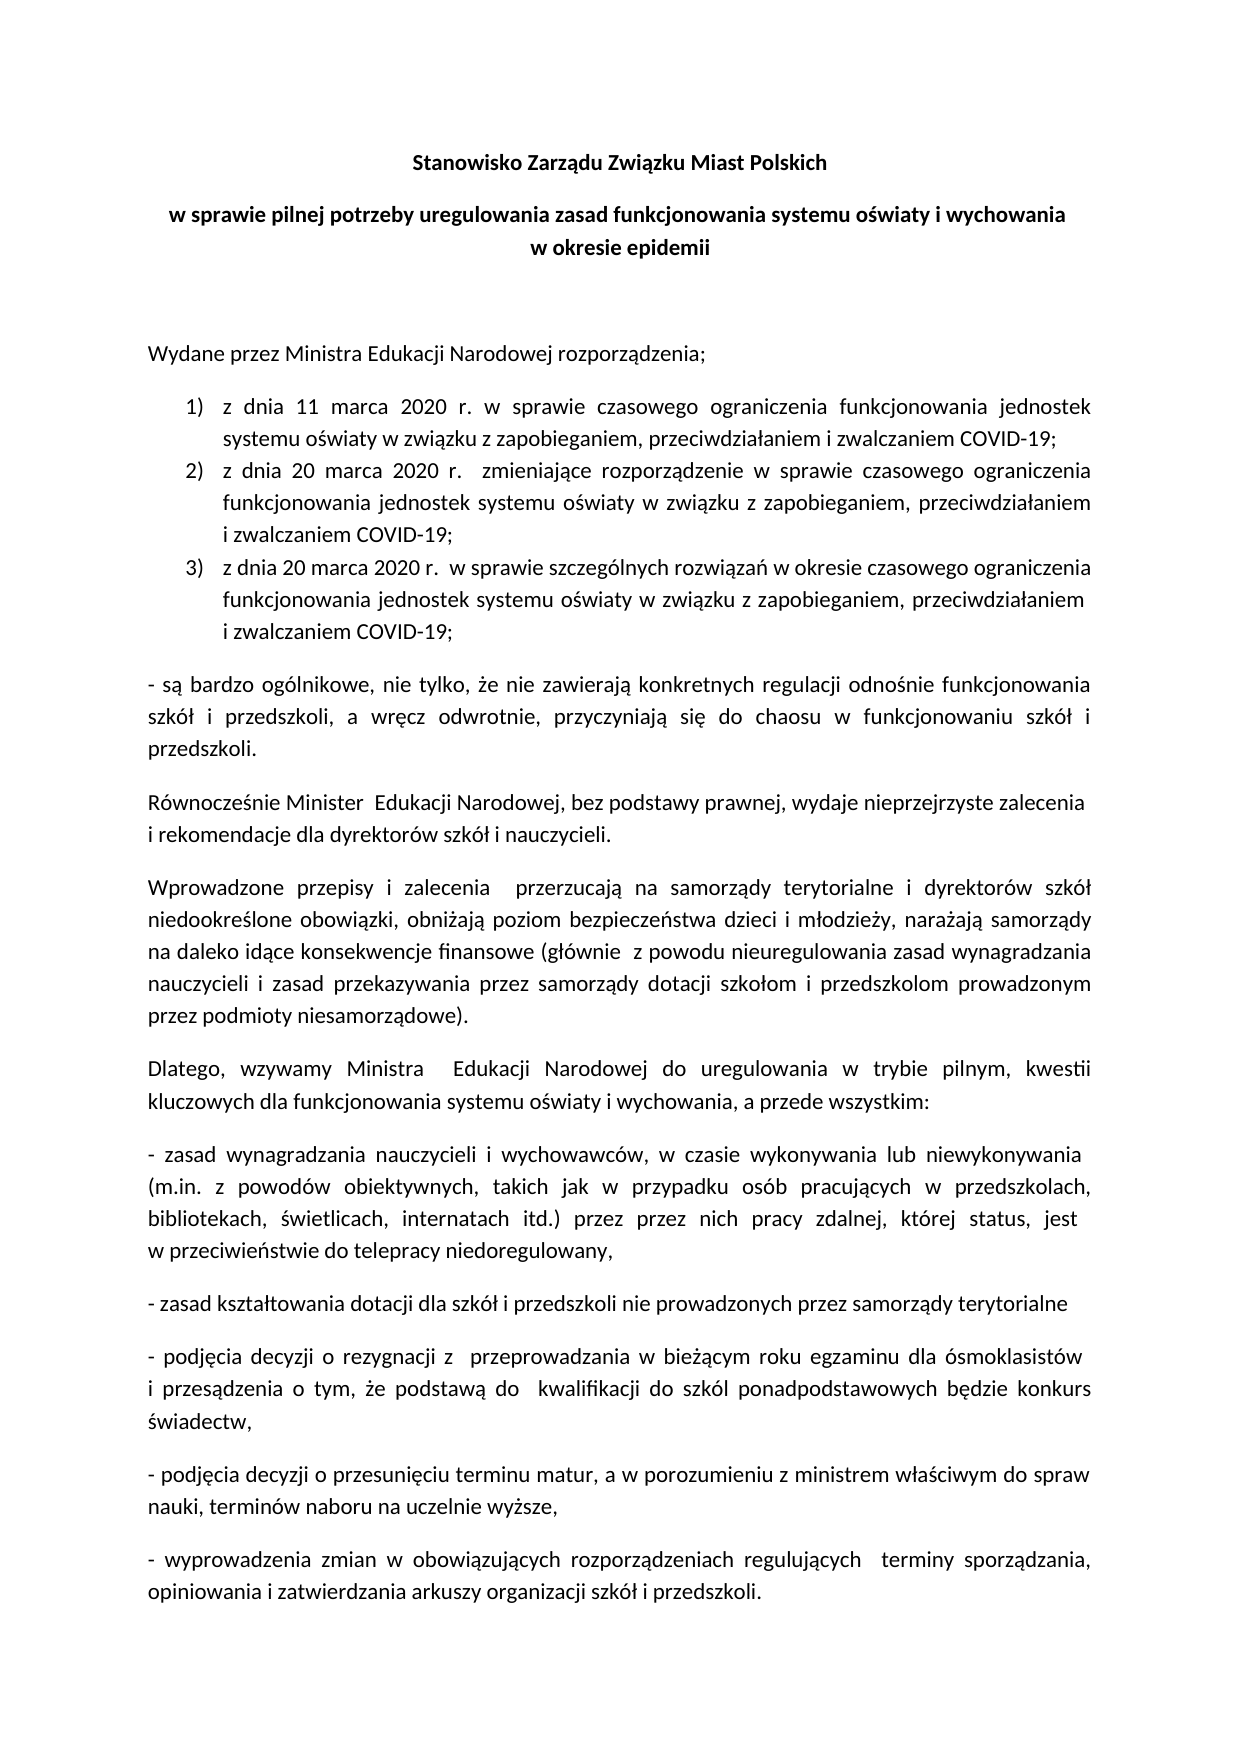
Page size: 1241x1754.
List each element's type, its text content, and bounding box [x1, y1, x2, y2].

text Wydane przez Ministra Edukacji Narodowej rozporządzenia; [148, 339, 1093, 367]
text - zasad wynagradzania nauczycieli i wychowawców, w czasie wykonywania lub niewykonywania (m.in. z powodów obiektywnych, takich jak w przypadku osób pracujących w przedszkolach, bibliotekach, świetlicach, internatach itd.) przez przez nich pracy zdalnej, której status, jest w przeciwieństwie do telepracy niedoregulowany, [148, 1140, 1093, 1264]
text Stanowisko Zarządu Związku Miast Polskich [148, 148, 1093, 176]
text Dlatego, wzywamy Ministra Edukacji Narodowej do uregulowania w trybie pilnym, kwestii kluczowych dla funkcjonowania systemu oświaty i wychowania, a przede wszystkim: [148, 1054, 1093, 1115]
text - zasad kształtowania dotacji dla szkół i przedszkoli nie prowadzonych przez samorządy terytorialne [148, 1289, 1093, 1317]
list z dnia 20 marca 2020 r. w sprawie szczególnych rozwiązań w okresie czasowego ograniczenia funkcjonowania jednostek systemu oświaty w związku z zapobieganiem, przeciwdziałaniem i zwalczaniem COVID-19; [185, 553, 1093, 645]
text Wprowadzone przepisy i zalecenia przerzucają na samorządy terytorialne i dyrektorów szkół niedookreślone obowiązki, obniżają poziom bezpieczeństwa dzieci i młodzieży, narażają samorządy na daleko idące konsekwencje finansowe (głównie z powodu nieuregulowania zasad wynagradzania nauczycieli i zasad przekazywania przez samorządy dotacji szkołom i przedszkolom prowadzonym przez podmioty niesamorządowe). [148, 873, 1093, 1029]
list z dnia 20 marca 2020 r. zmieniające rozporządzenie w sprawie czasowego ograniczenia funkcjonowania jednostek systemu oświaty w związku z zapobieganiem, przeciwdziałaniem i zwalczaniem COVID-19; [185, 456, 1093, 549]
list z dnia 11 marca 2020 r. w sprawie czasowego ograniczenia funkcjonowania jednostek systemu oświaty w związku z zapobieganiem, przeciwdziałaniem i zwalczaniem COVID-19; [185, 392, 1093, 452]
text w sprawie pilnej potrzeby uregulowania zasad funkcjonowania systemu oświaty i wychowania w okresie epidemii [148, 201, 1093, 261]
text - wyprowadzenia zmian w obowiązujących rozporządzeniach regulujących terminy sporządzania, opiniowania i zatwierdzania arkuszy organizacji szkół i przedszkoli. [148, 1545, 1093, 1605]
text - są bardzo ogólnikowe, nie tylko, że nie zawierają konkretnych regulacji odnośnie funkcjonowania szkół i przedszkoli, a wręcz odwrotnie, przyczyniają się do chaosu w funkcjonowaniu szkół i przedszkoli. [148, 670, 1093, 763]
text Równocześnie Minister Edukacji Narodowej, bez podstawy prawnej, wydaje nieprzejrzyste zalecenia i rekomendacje dla dyrektorów szkół i nauczycieli. [148, 788, 1093, 848]
text - podjęcia decyzji o rezygnacji z przeprowadzania w bieżącym roku egzaminu dla ósmoklasistów i przesądzenia o tym, że podstawą do kwalifikacji do szkól ponadpodstawowych będzie konkurs świadectw, [148, 1342, 1093, 1435]
text - podjęcia decyzji o przesunięciu terminu matur, a w porozumieniu z ministrem właściwym do spraw nauki, terminów naboru na uczelnie wyższe, [148, 1460, 1093, 1520]
